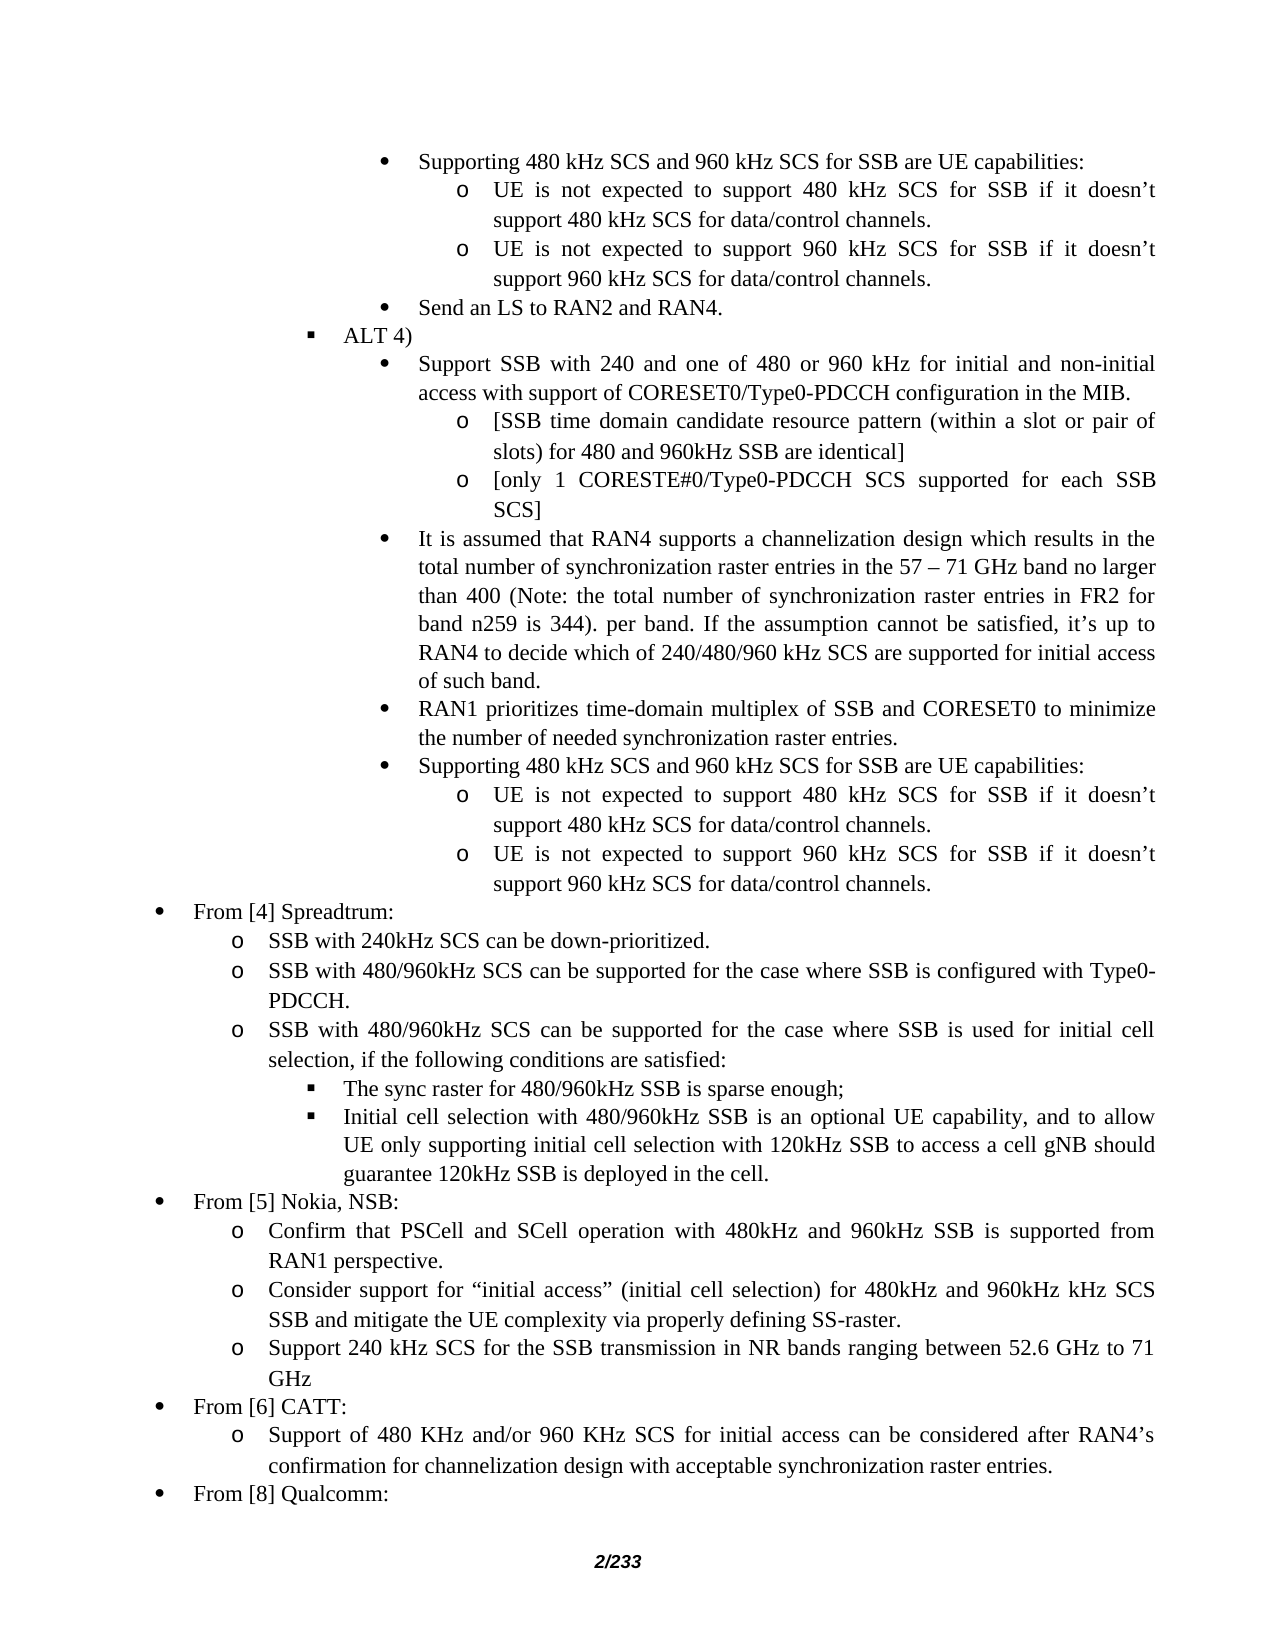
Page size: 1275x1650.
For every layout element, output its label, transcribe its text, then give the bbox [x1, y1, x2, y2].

list Confirm that PSCell and SCell operation with 480kHz and 960kHz SSB is supported from RAN1 perspective. [231, 1217, 1157, 1273]
list Initial cell selection with 480/960kHz SSB is an optional UE capability, and to allow UE only supporting initial cell selection with 120kHz SSB to access a cell gNB should guarantee 120kHz SSB is deployed in the cell. [306, 1103, 1157, 1186]
list From [4] Spreadtrum: [156, 898, 1157, 925]
list UE is not expected to support 960 kHz SCS for SSB if it doesn’t support 960 kHz SCS for data/control channels. [456, 235, 1157, 292]
list Supporting 480 kHz SCS and 960 kHz SCS for SSB are UE capabilities: [381, 752, 1157, 779]
list SSB with 480/960kHz SCS can be supported for the case where SSB is used for initial cell selection, if the following conditions are satisfied: [231, 1016, 1157, 1073]
list ALT 4) [306, 322, 1157, 348]
list UE is not expected to support 480 kHz SCS for SSB if it doesn’t support 480 kHz SCS for data/control channels. [456, 176, 1157, 233]
list [SSB time domain candidate resource pattern (within a slot or pair of slots) for 480 and 960kHz SSB are identical] [456, 407, 1157, 464]
list From [6] CATT: [156, 1393, 1157, 1419]
list RAN1 prioritizes time-domain multiplex of SSB and CORESET0 to minimize the number of needed synchronization raster entries. [381, 696, 1157, 750]
list Supporting 480 kHz SCS and 960 kHz SCS for SSB are UE capabilities: [381, 148, 1157, 174]
list UE is not expected to support 480 kHz SCS for SSB if it doesn’t support 480 kHz SCS for data/control channels. [456, 781, 1157, 837]
list Consider support for “initial access” (initial cell selection) for 480kHz and 960kHz kHz SCS SSB and mitigate the UE complexity via properly defining SS-raster. [231, 1276, 1157, 1332]
list It is assumed that RAN4 supports a channelization design which results in the total number of synchronization raster entries in the 57 – 71 GHz band no larger than 400 (Note: the total number of synchronization raster entries in FR2 for band n259 is 344). per band. If the assumption cannot be satisfied, it’s up to RAN4 to decide which of 240/480/960 kHz SCS are supported for initial access of such band. [381, 525, 1157, 693]
list Support 240 kHz SCS for the SSB transmission in NR bands ranging between 52.6 GHz to 71 GHz [231, 1334, 1157, 1391]
list UE is not expected to support 960 kHz SCS for SSB if it doesn’t support 960 kHz SCS for data/control channels. [456, 839, 1157, 896]
list SSB with 240kHz SCS can be down-prioritized. [231, 927, 1157, 955]
list Send an LS to RAN2 and RAN4. [381, 294, 1157, 320]
list SSB with 480/960kHz SCS can be supported for the case where SSB is configured with Type0-PDCCH. [231, 957, 1157, 1014]
list From [5] Nokia, NSB: [156, 1188, 1157, 1215]
list Support of 480 KHz and/or 960 KHz SCS for initial access can be considered after RAN4’s confirmation for channelization design with acceptable synchronization raster entries. [231, 1422, 1157, 1478]
list Support SSB with 240 and one of 480 or 960 kHz for initial and non-initial access with support of CORESET0/Type0-PDCCH configuration in the MIB. [381, 351, 1157, 405]
list [only 1 CORESTE#0/Type0-PDCCH SCS supported for each SSB SCS] [456, 466, 1157, 523]
list From [8] Qualcomm: [156, 1480, 1157, 1507]
list The sync raster for 480/960kHz SSB is sparse enough; [306, 1075, 1157, 1101]
